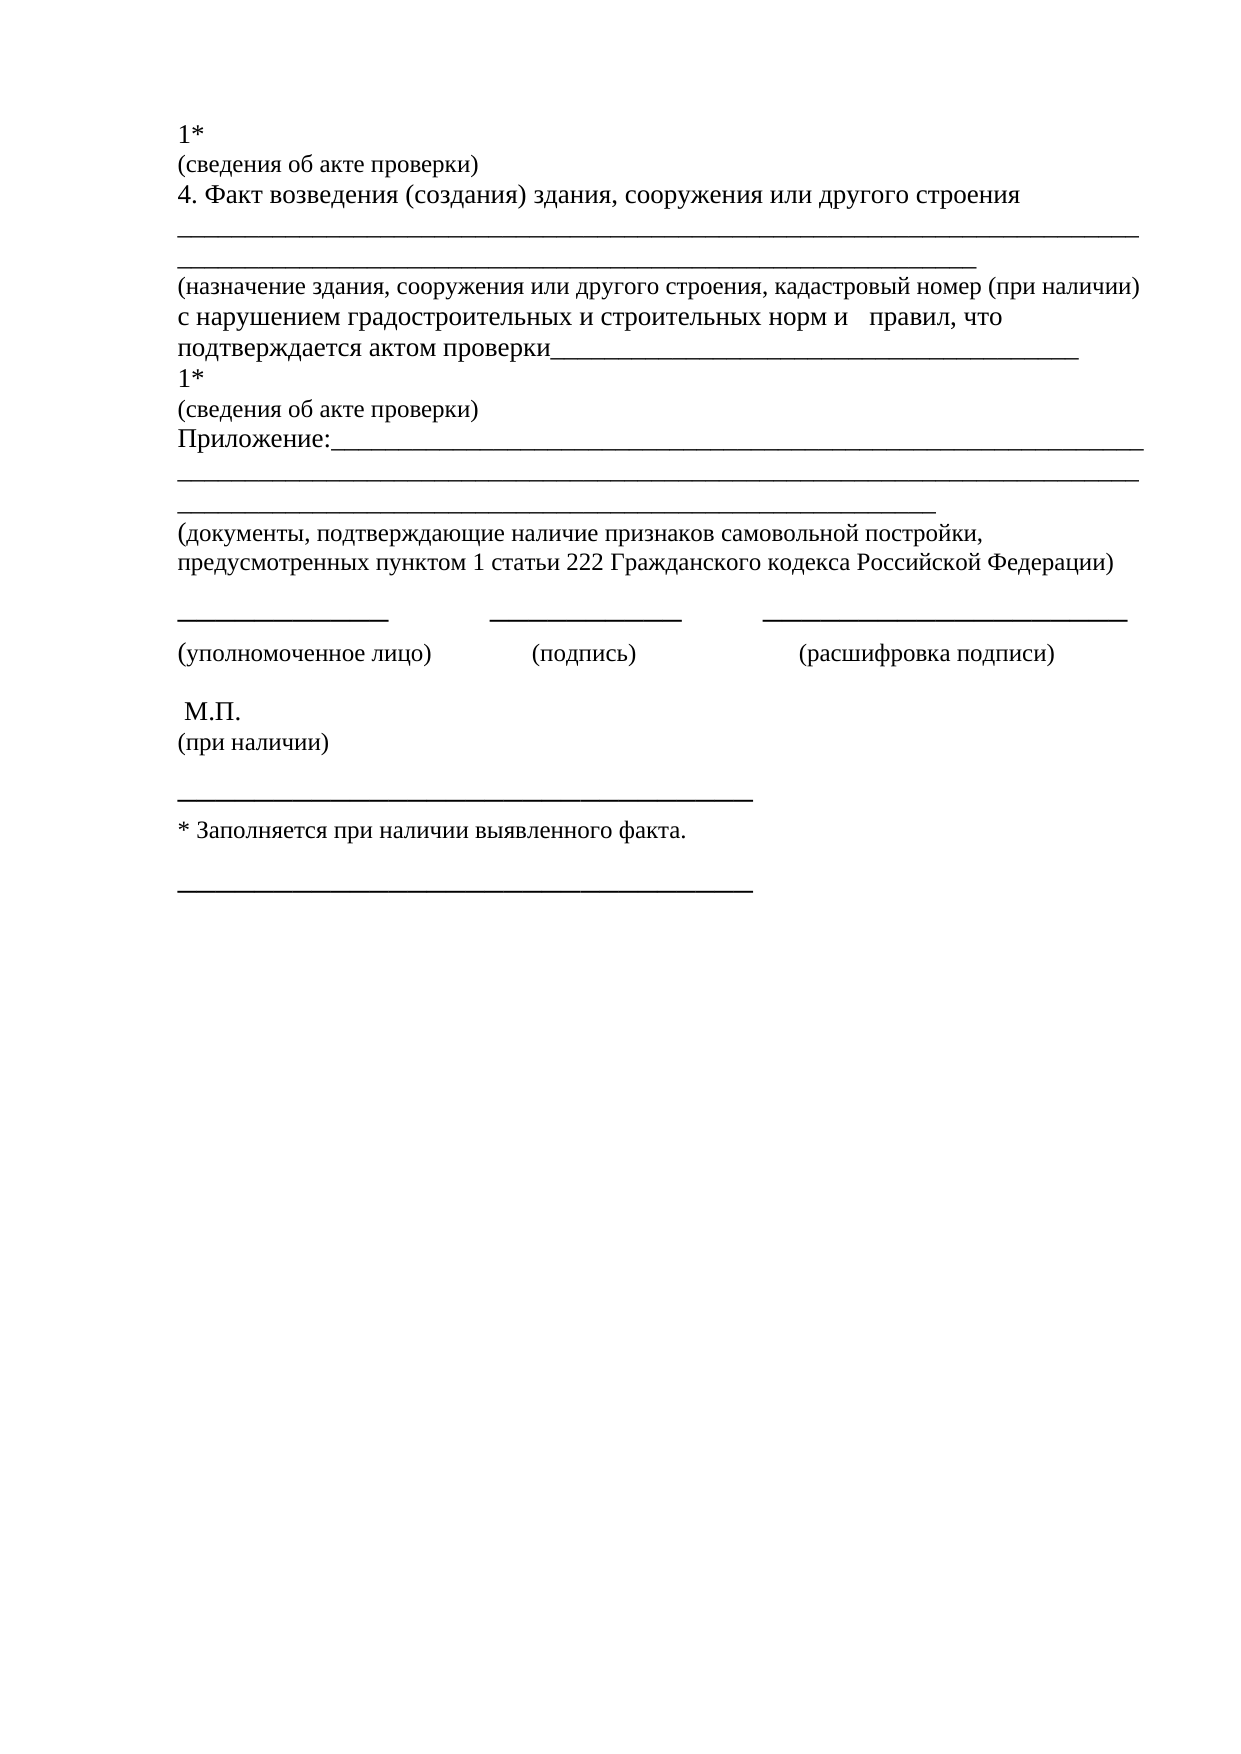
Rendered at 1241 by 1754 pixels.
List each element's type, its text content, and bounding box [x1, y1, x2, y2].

text (сведения об акте проверки) [177, 394, 1152, 422]
text (документы, подтверждающие наличие признаков самовольной постройки, [177, 516, 1152, 547]
text __________________________________________________________________________________________________________________________________ [177, 209, 1152, 271]
text М.П. [177, 696, 1152, 727]
text * Заполняется при наличии выявленного факта. [177, 815, 1152, 844]
text (при наличии) [177, 727, 1152, 755]
text подтверждается актом проверки_______________________________________ [177, 331, 1152, 362]
text 1* [177, 362, 1152, 394]
text (назначение здания, сооружения или другого строения, кадастровый номер (при наличии) [177, 271, 1152, 300]
text ────────────────────────────── [177, 875, 1152, 906]
text предусмотренных пунктом 1 статьи 222 Гражданского кодекса Российской Федерации) [177, 547, 1152, 576]
text с нарушением градостроительных и строительных норм и правил, что [177, 300, 1152, 331]
text 1* [177, 118, 1152, 149]
text 4. Факт возведения (создания) здания, сооружения или другого строения [177, 178, 1152, 209]
text Приложение:___________________________________________________________________________________________________________________________________________________________________________________________ [177, 422, 1152, 516]
text (сведения об акте проверки) [177, 149, 1152, 178]
text ─────────── ────────── ─────────────────── [177, 604, 1152, 636]
text (уполномоченное лицо) (подпись) (расшифровка подписи) [177, 636, 1152, 667]
text ────────────────────────────── [177, 784, 1152, 815]
